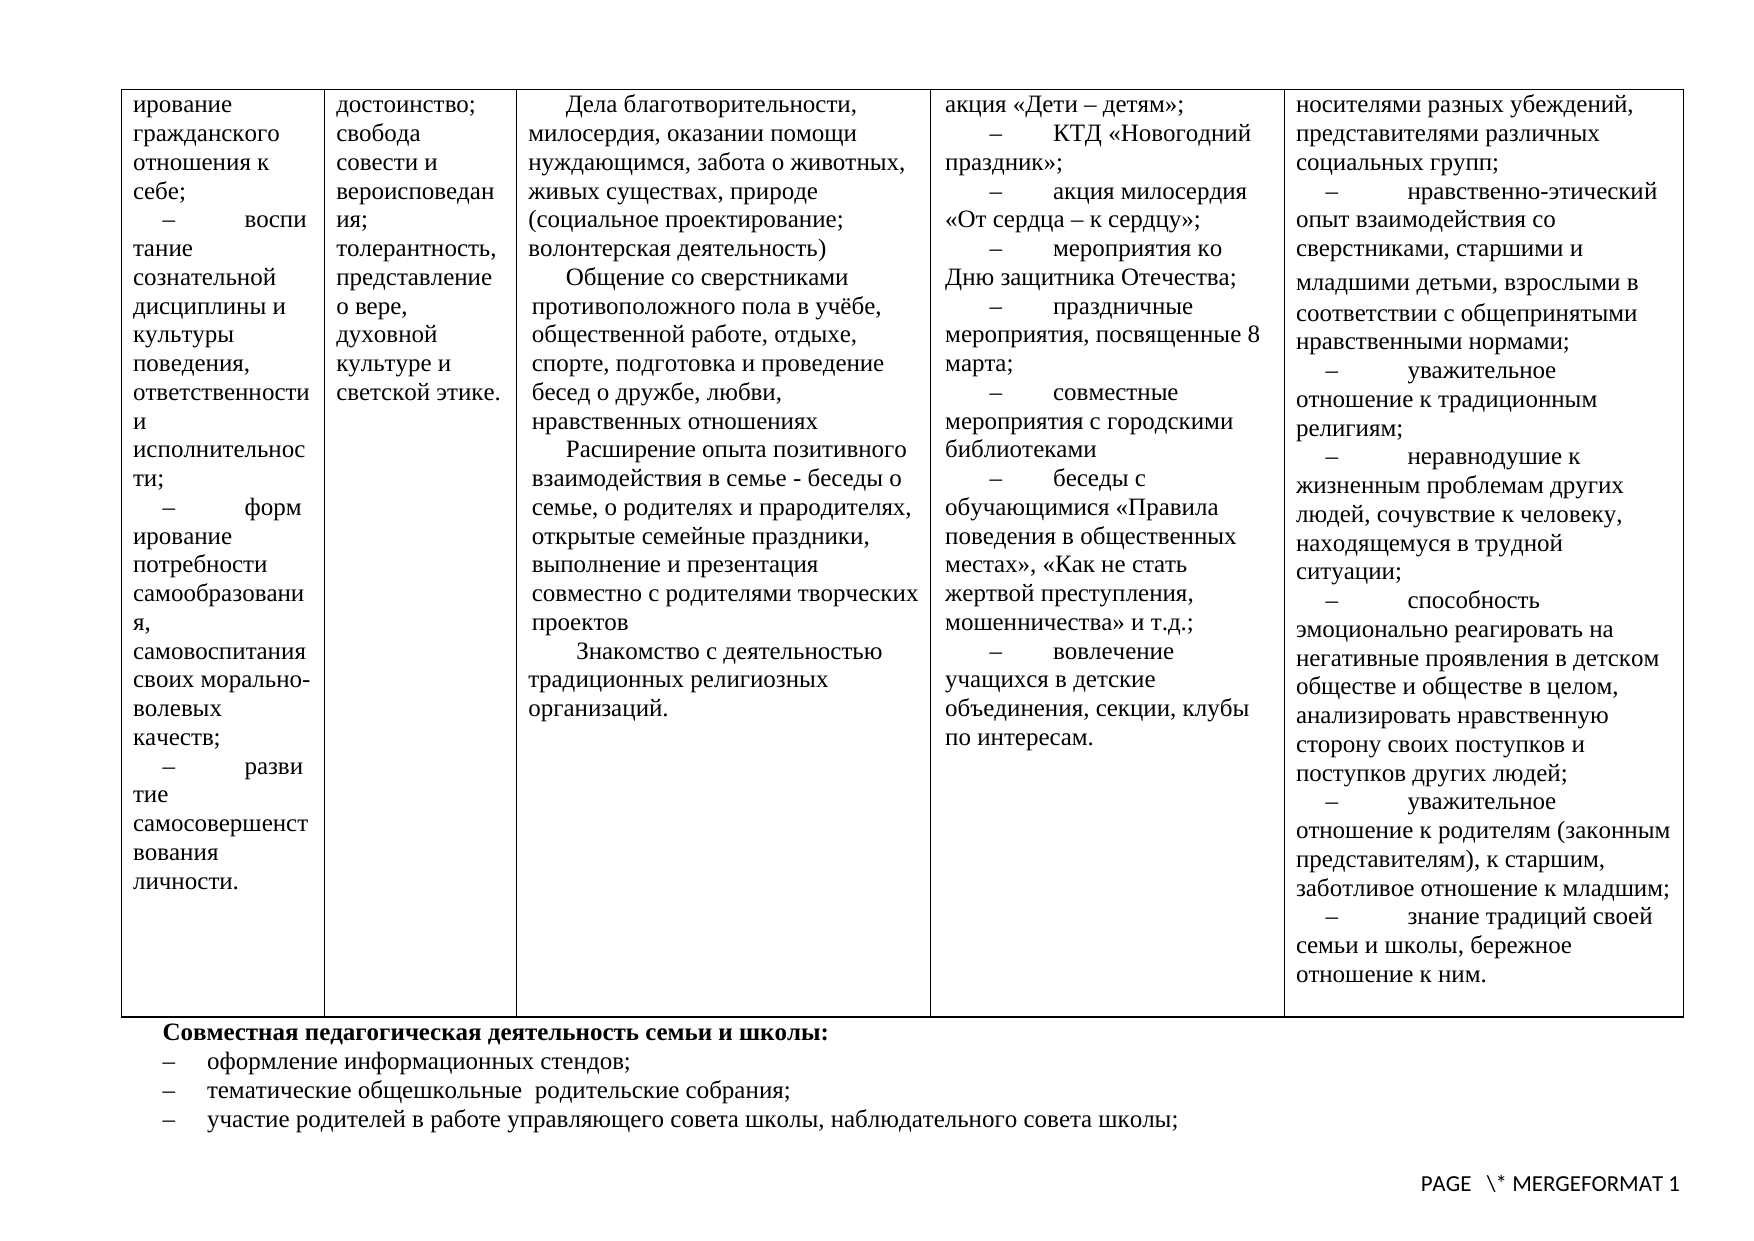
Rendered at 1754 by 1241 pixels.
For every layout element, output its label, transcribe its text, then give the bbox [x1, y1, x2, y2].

list тематические общешкольные родительские собрания; [133, 1075, 1680, 1104]
list оформление информационных стендов; [133, 1046, 1680, 1075]
text Совместная педагогическая деятельность семьи и школы: [133, 1018, 1680, 1046]
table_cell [122, 90, 324, 1016]
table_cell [517, 90, 930, 1016]
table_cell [931, 90, 1284, 1016]
list участие родителей в работе управляющего совета школы, наблюдательного совета школы; [133, 1104, 1680, 1132]
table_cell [1285, 90, 1683, 1016]
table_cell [325, 90, 516, 1016]
